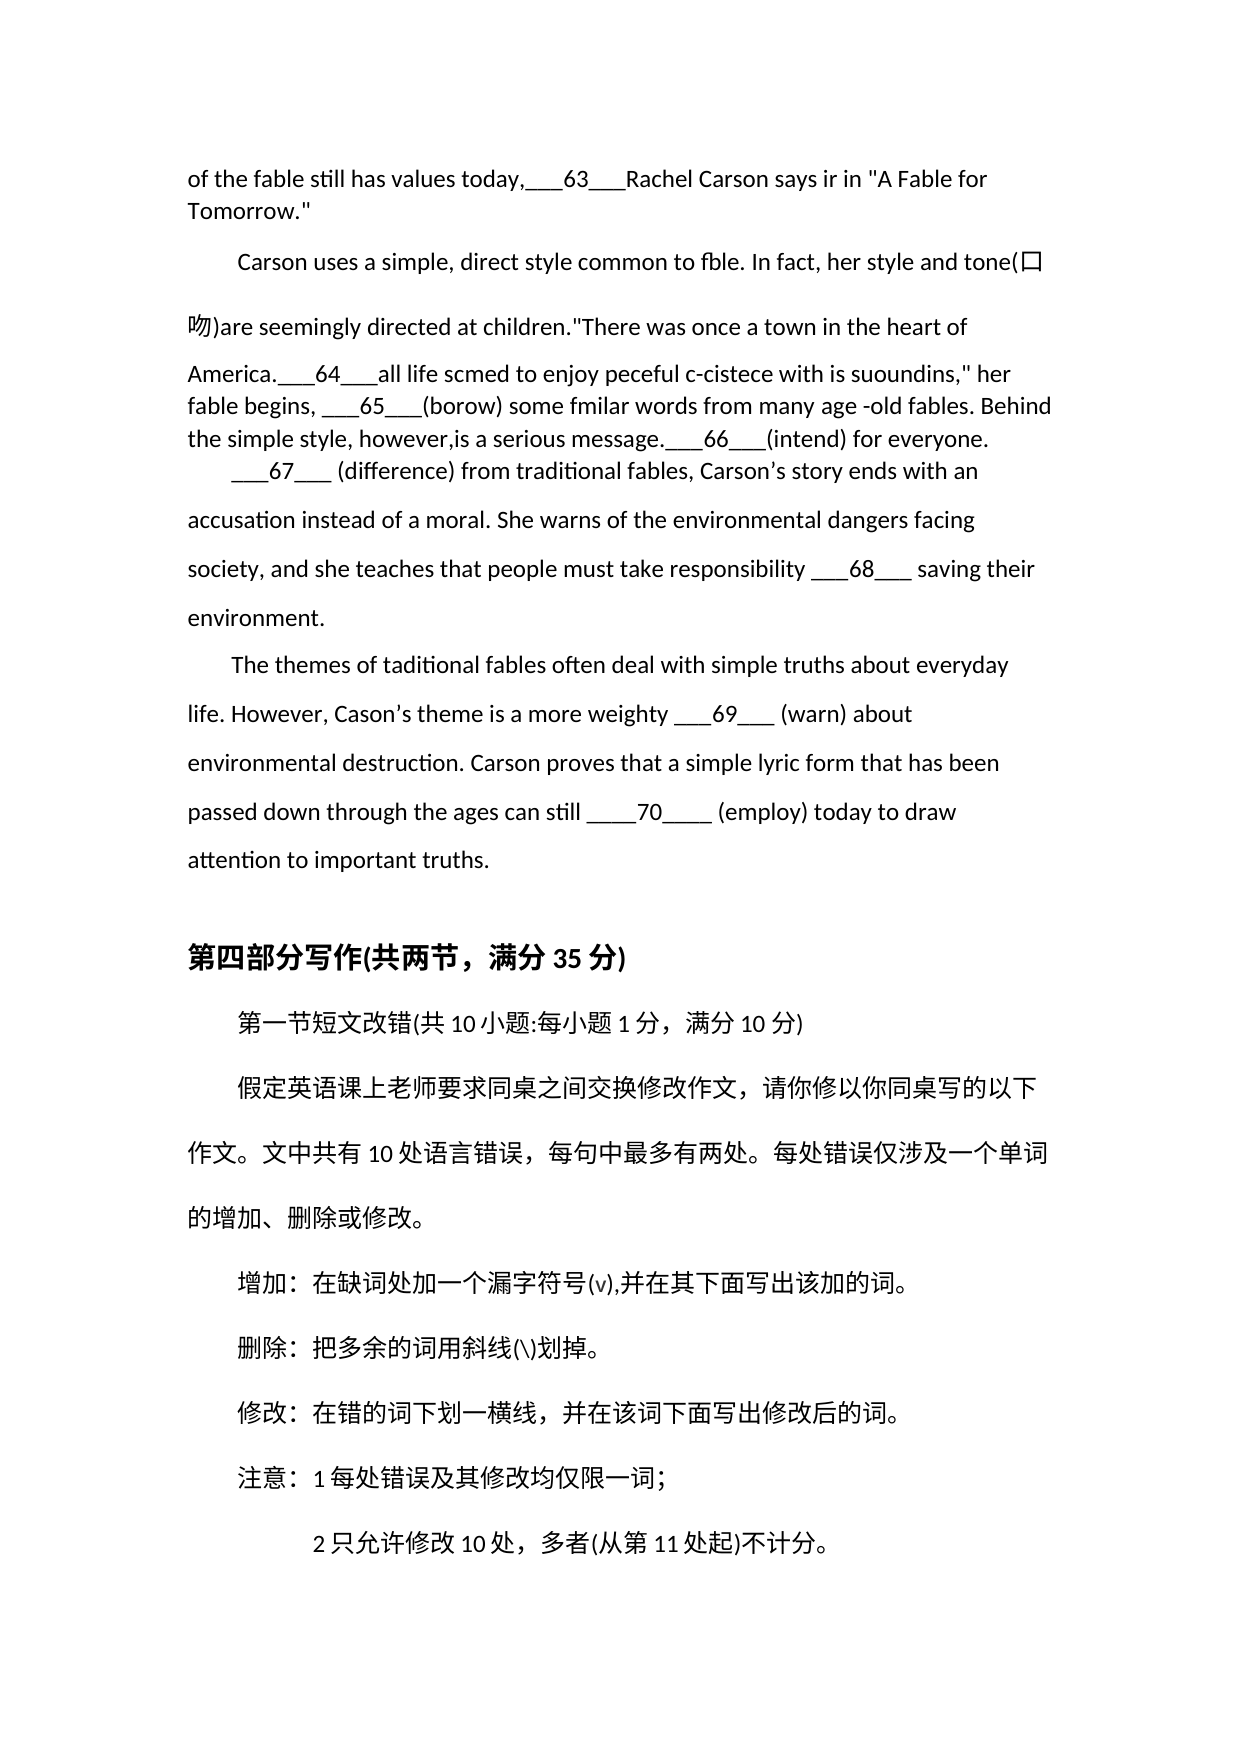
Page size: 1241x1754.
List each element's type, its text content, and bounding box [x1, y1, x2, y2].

text 2只允许修改10处，多者(从第11处起)不计分。 [187, 1509, 1053, 1574]
text ___67___ (difference) from traditional fables, Carson’s story ends with an accusation instead of a moral. She warns of the environmental dangers facing society, and she teaches that people must take responsibility ___68___ saving their environment. [187, 454, 1053, 633]
text 第一节短文改错(共10小题:每小题1分，满分10 分) [187, 989, 1053, 1054]
text 增加：在缺词处加一个漏字符号(V),并在其下面写出该加的词。 [187, 1249, 1053, 1314]
text Carson uses a simple, direct style common to fble. In fact, her style and tone(口吻)are seemingly directed at children."There was once a town in the heart of America.___64___all life scmed to enjoy peceful c-cistece with is suoundins," her fable begins, ___65___(borow) some fmilar words from many age -old fables. Behind the simple style, however,is a serious message.___66___(intend) for everyone. [187, 227, 1053, 454]
text 第四部分写作(共两节，满分35分) [187, 924, 1053, 989]
text 删除：把多余的词用斜线(\)划掉。 [187, 1314, 1053, 1379]
text The themes of taditional fables often deal with simple truths about everyday life. However, Cason’s theme is a more weighty ___69___ (warn) about environmental destruction. Carson proves that a simple lyric form that has been passed down through the ages can still ____70____ (employ) today to draw attention to important truths. [187, 648, 1053, 876]
text 修改：在错的词下划一横线，并在该词下面写出修改后的词。 [187, 1379, 1053, 1444]
text 假定英语课上老师要求同桌之间交换修改作文，请你修以你同桌写的以下作文。文中共有10处语言错误，每句中最多有两处。每处错误仅涉及一个单词的增加、删除或修改。 [187, 1054, 1053, 1249]
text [187, 162, 1053, 227]
text 注意：1每处错误及其修改均仅限一词； [187, 1444, 1053, 1509]
